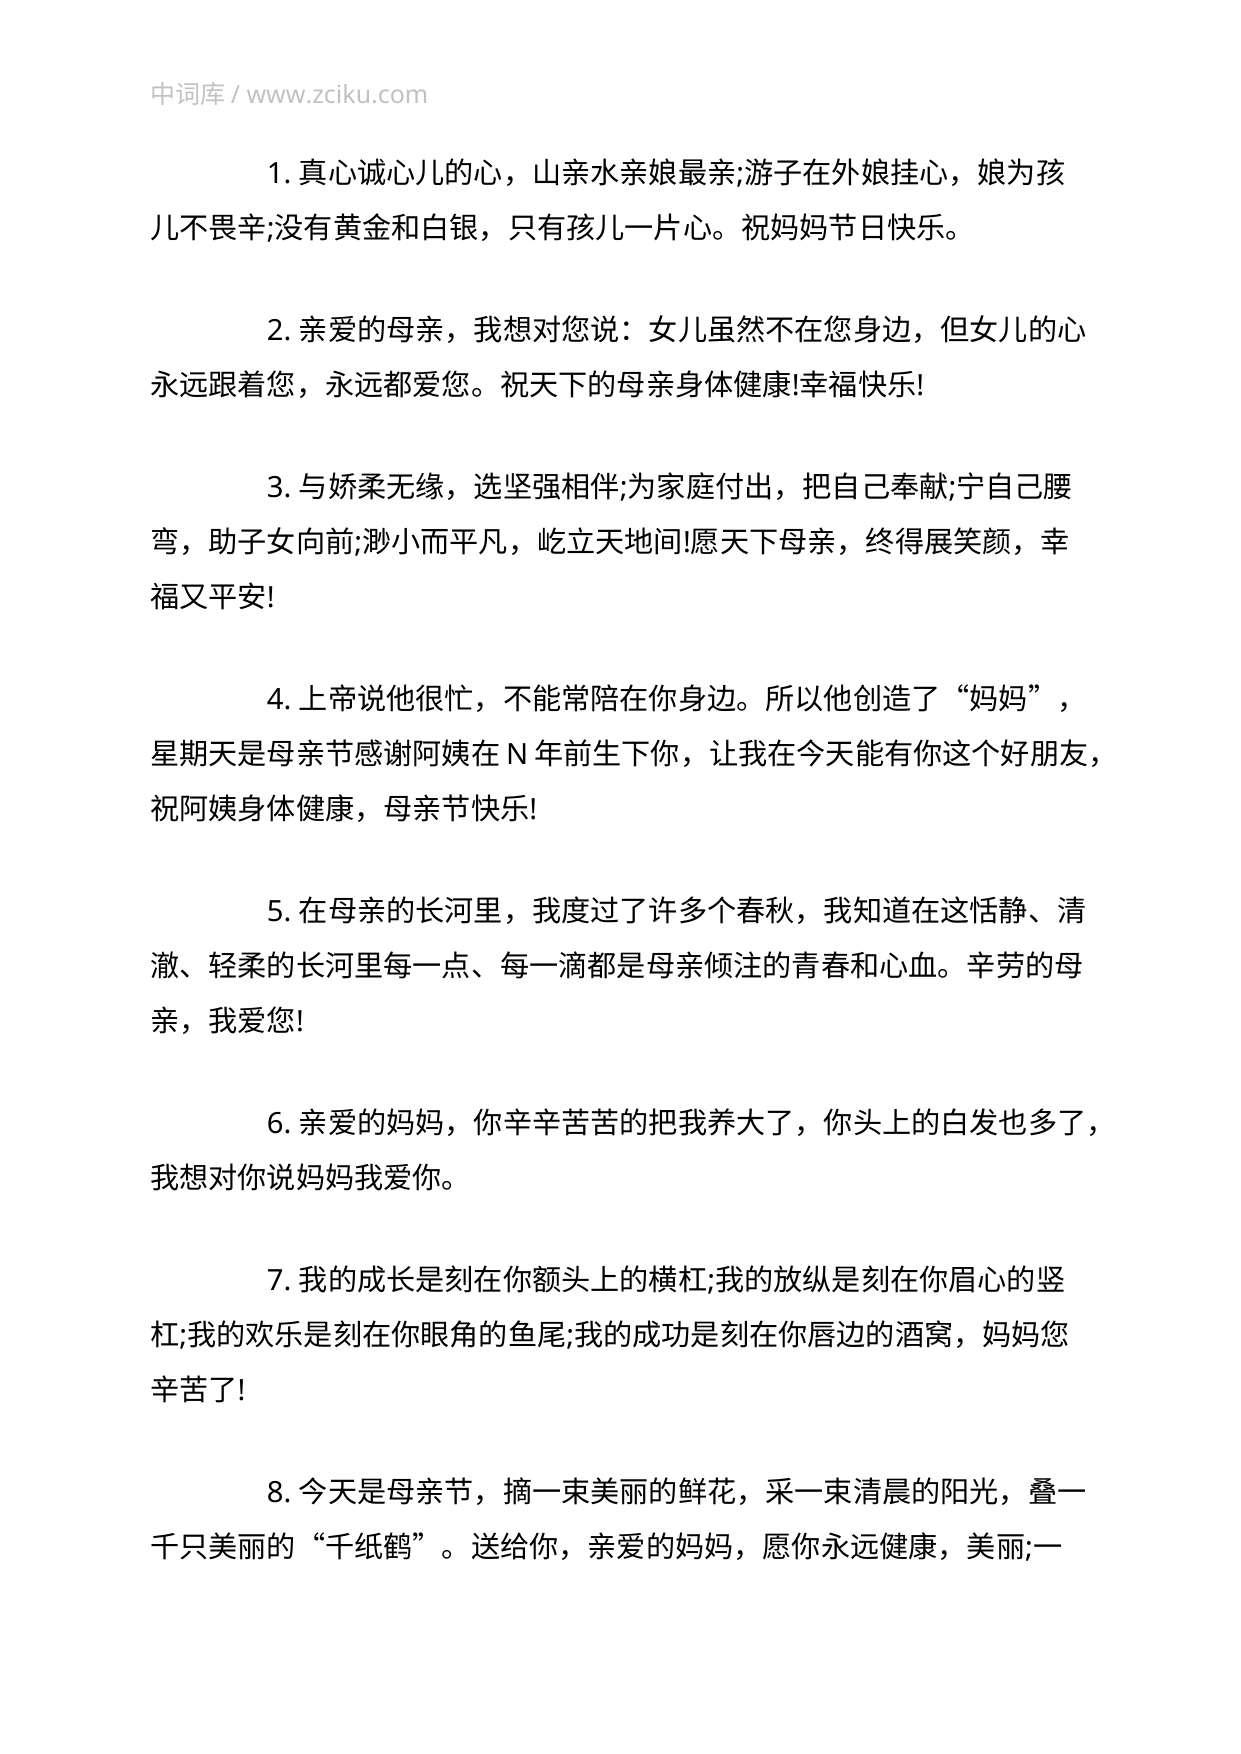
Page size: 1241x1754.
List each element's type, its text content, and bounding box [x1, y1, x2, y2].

text 6. 亲爱的妈妈，你辛辛苦苦的把我养大了，你头上的白发也多了，我想对你说妈妈我爱你。 [150, 1100, 1090, 1197]
text 7. 我的成长是刻在你额头上的横杠;我的放纵是刻在你眉心的竖杠;我的欢乐是刻在你眼角的鱼尾;我的成功是刻在你唇边的酒窝，妈妈您辛苦了! [150, 1257, 1090, 1409]
text 4. 上帝说他很忙，不能常陪在你身边。所以他创造了“妈妈”，星期天是母亲节感谢阿姨在N年前生下你，让我在今天能有你这个好朋友，祝阿姨身体健康，母亲节快乐! [150, 676, 1090, 828]
text 3. 与娇柔无缘，选坚强相伴;为家庭付出，把自己奉献;宁自己腰弯，助子女向前;渺小而平凡，屹立天地间!愿天下母亲，终得展笑颜，幸福又平安! [150, 464, 1090, 616]
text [150, 1468, 1090, 1566]
text 5. 在母亲的长河里，我度过了许多个春秋，我知道在这恬静、清澈、轻柔的长河里每一点、每一滴都是母亲倾注的青春和心血。辛劳的母亲，我爱您! [150, 888, 1090, 1040]
text 2. 亲爱的母亲，我想对您说：女儿虽然不在您身边，但女儿的心永远跟着您，永远都爱您。祝天下的母亲身体健康!幸福快乐! [150, 307, 1090, 404]
text 1. 真心诚心儿的心，山亲水亲娘最亲;游子在外娘挂心，娘为孩儿不畏辛;没有黄金和白银，只有孩儿一片心。祝妈妈节日快乐。 [150, 150, 1090, 247]
